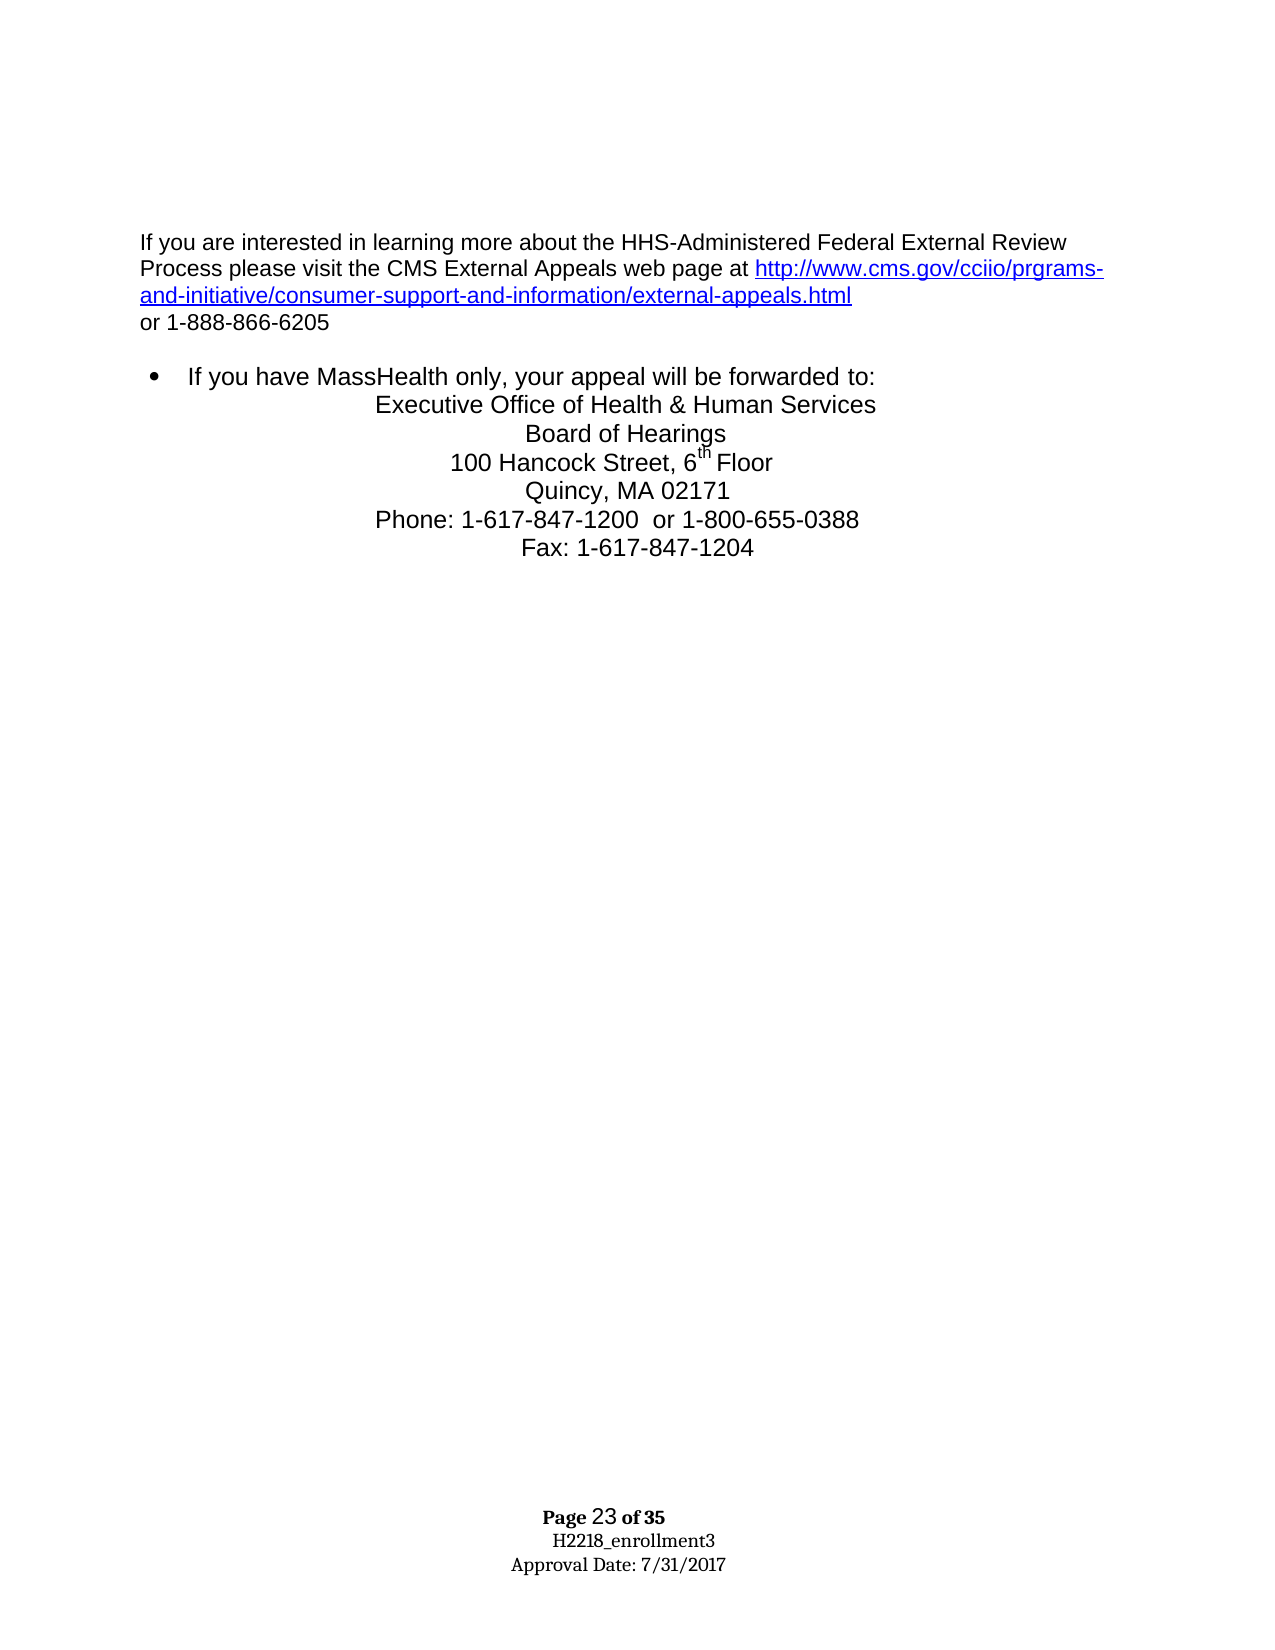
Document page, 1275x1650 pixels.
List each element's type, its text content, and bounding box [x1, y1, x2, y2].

list If you have MassHealth only, your appeal will be forwarded to: [150, 362, 1137, 391]
text Fax: 1-617-847-1204 [139, 534, 1136, 563]
text Executive Office of Health & Human Services Board of Hearings [375, 391, 879, 448]
text or 1-888-866-6205 [139, 309, 1137, 335]
text Phone: 1-617-847-1200 or 1-800-655-0388 [375, 506, 1137, 534]
text 100 Hancock Street, 6th Floor Quincy, MA 02171 [450, 448, 856, 506]
text If you are interested in learning more about the HHS-Administered Federal External Review Process please visit the CMS External Appeals web page at http://www.cms.gov/cciio/prgrams-and-initiative/consumer-support-and-information/external-appeals.html [139, 229, 1137, 308]
